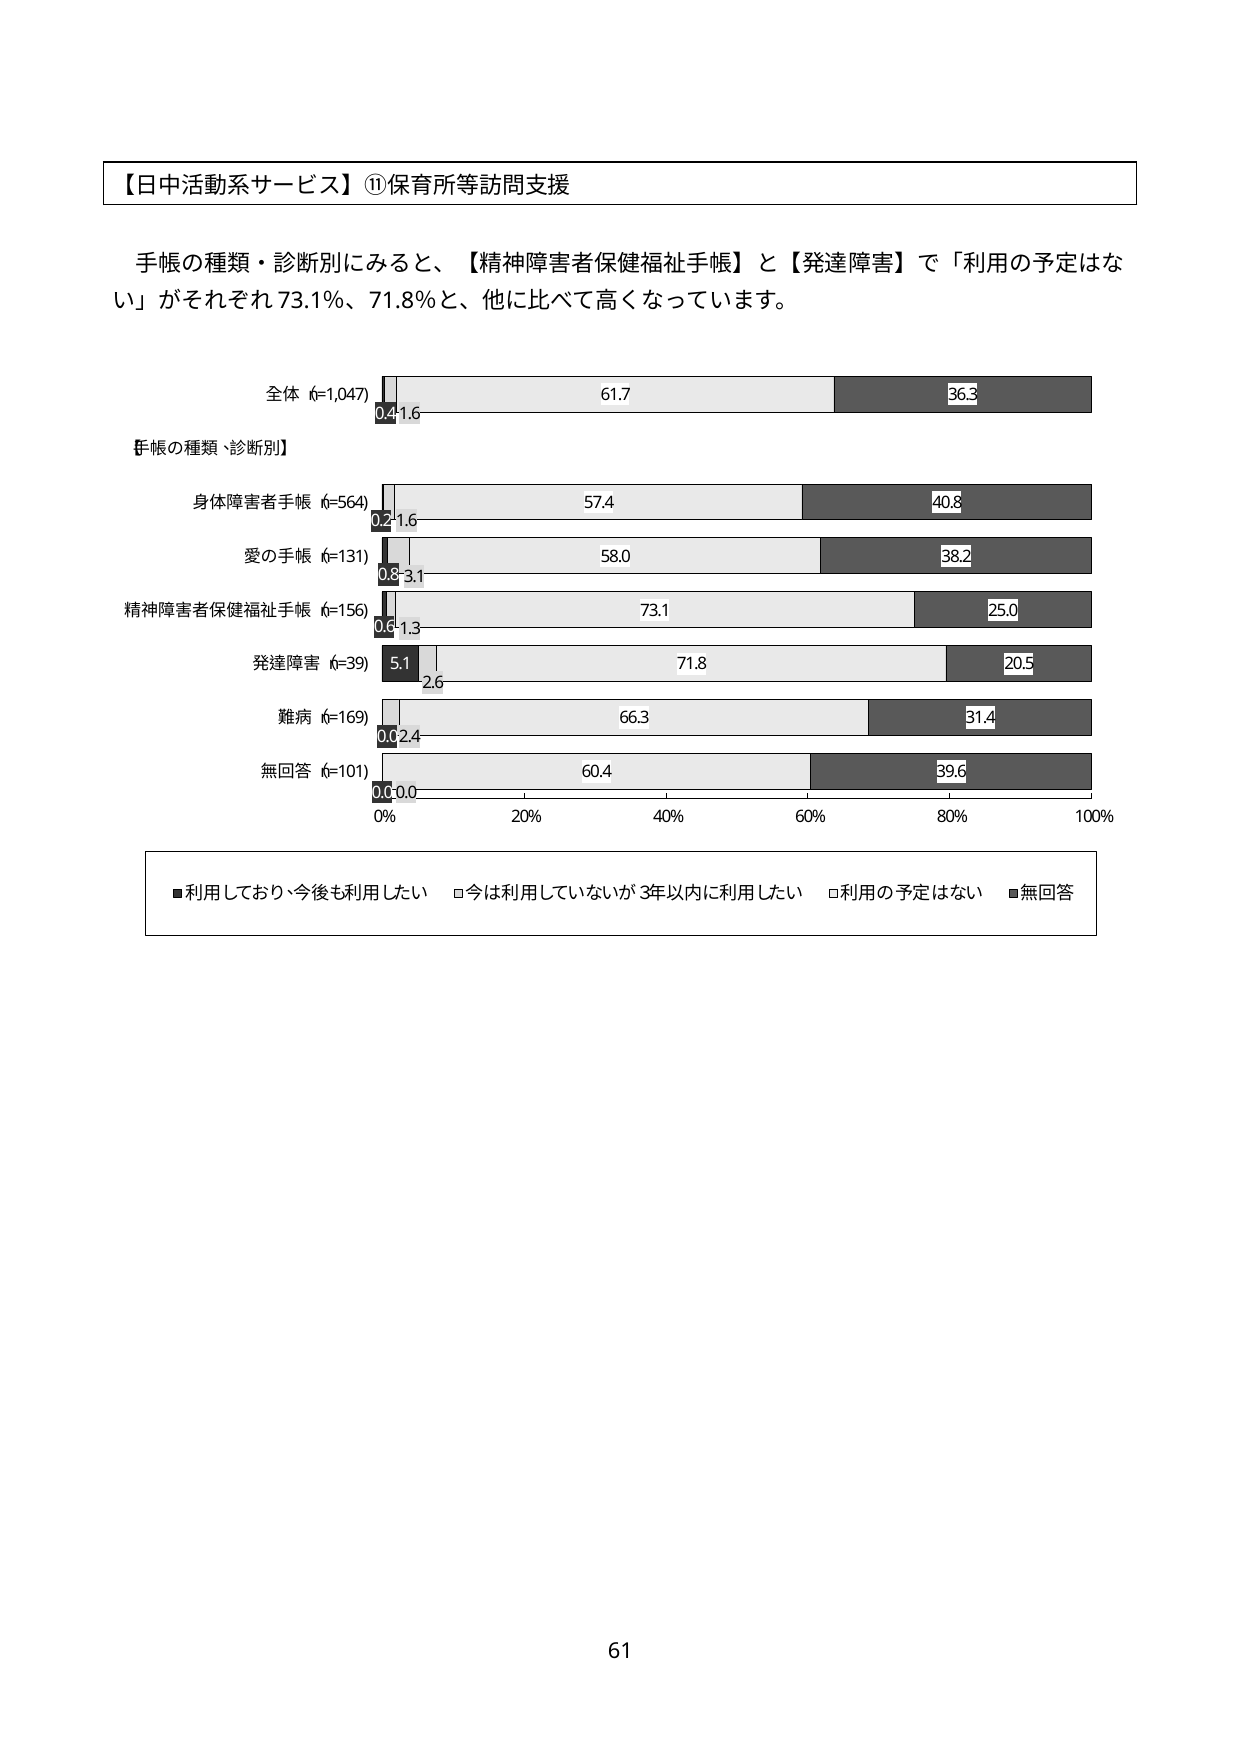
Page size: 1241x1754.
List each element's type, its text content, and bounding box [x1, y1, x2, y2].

text 手帳の種類・診断別にみると、【精神障害者保健福祉手帳】と【発達障害】で「利用の予定はない」がそれぞれ73.1％、71.8％と、他に比べて高くなっています。 [112, 243, 1128, 318]
text 【日中活動系サービス】⑪保育所等訪問支援 [104, 163, 1136, 204]
